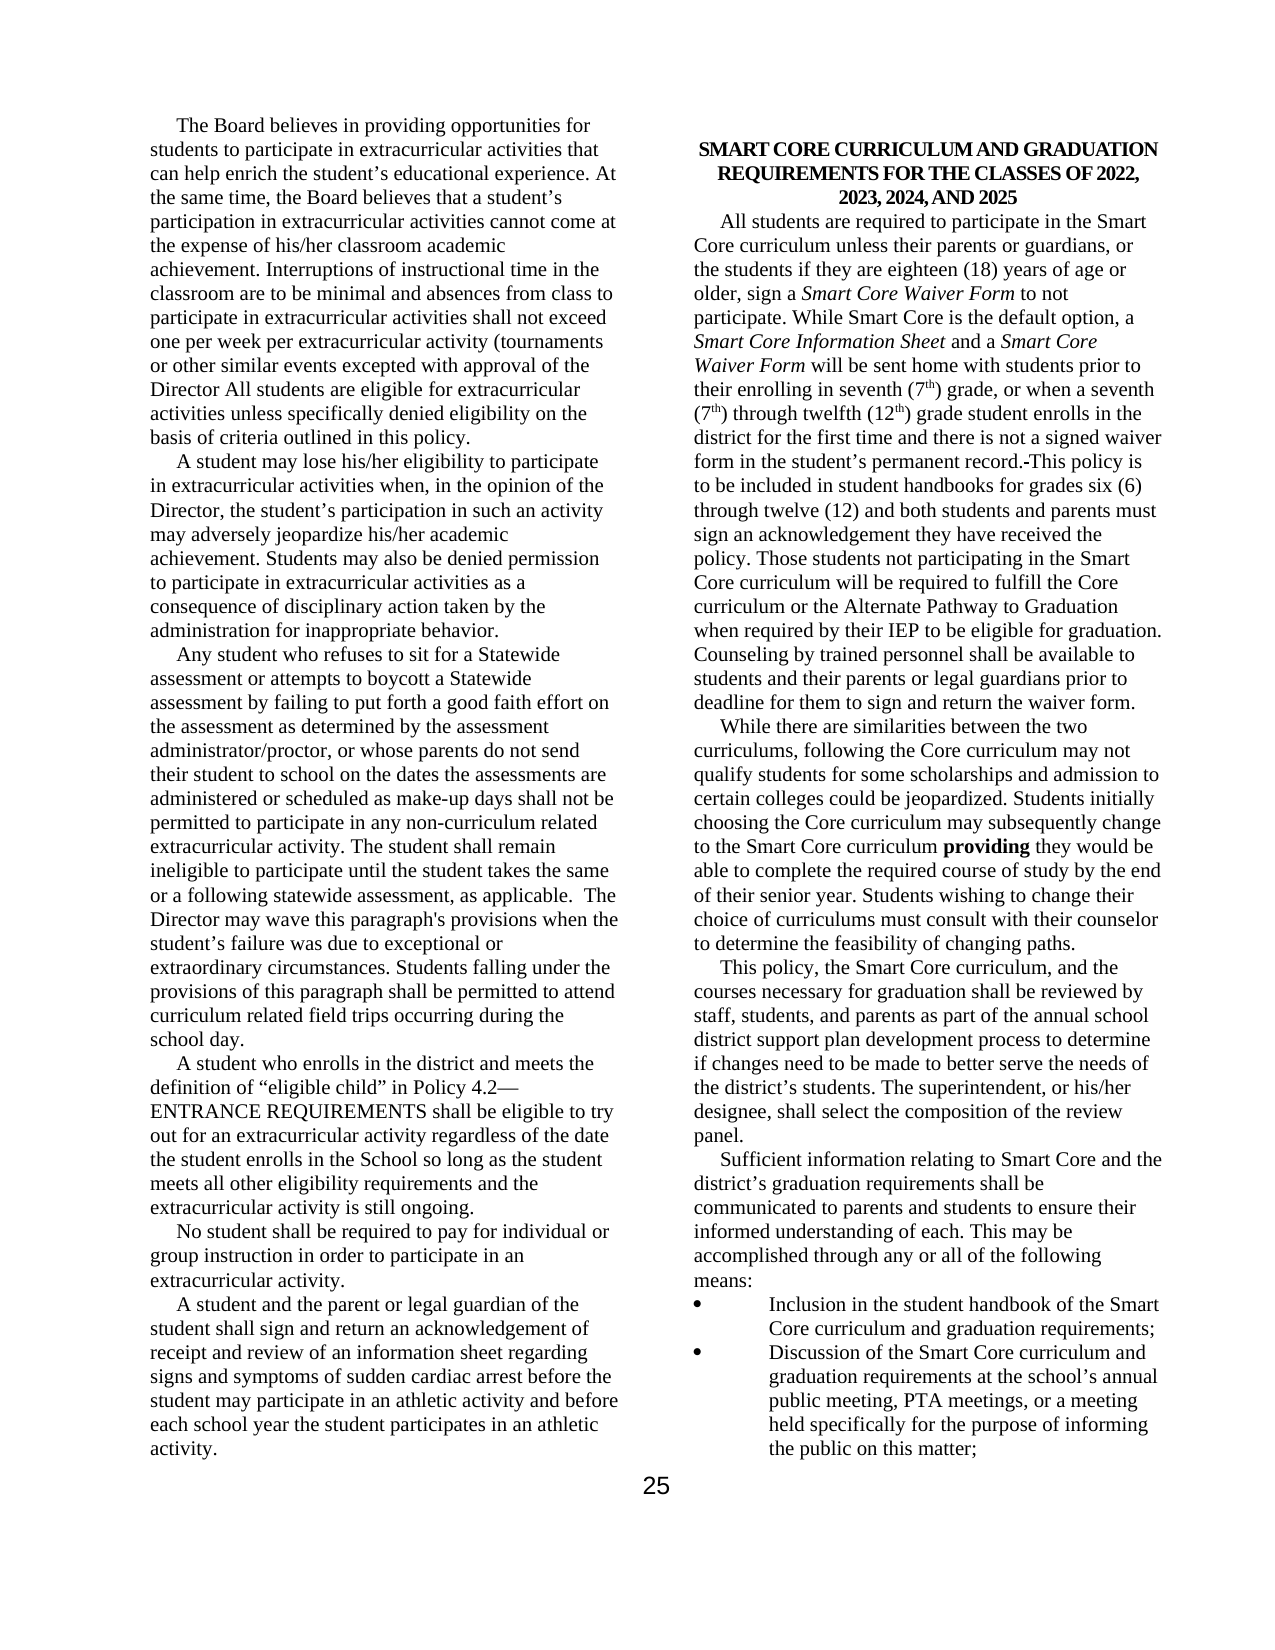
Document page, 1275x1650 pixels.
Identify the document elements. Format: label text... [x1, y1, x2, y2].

text This policy, the Smart Core curriculum, and the courses necessary for graduation shall be reviewed by staff, students, and parents as part of the annual school district support plan development process to determine if changes need to be made to better serve the needs of the district’s students. The superintendent, or his/her designee, shall select the composition of the review panel. [694, 955, 1162, 1147]
text A student and the parent or legal guardian of the student shall sign and return an acknowledgement of receipt and review of an information sheet regarding signs and symptoms of sudden cardiac arrest before the student may participate in an athletic activity and before each school year the student participates in an athletic activity. [150, 1292, 619, 1460]
list Discussion of the Smart Core curriculum and graduation requirements at the school’s annual public meeting, PTA meetings, or a meeting held specifically for the purpose of informing the public on this matter; [694, 1340, 1162, 1460]
text Any student who refuses to sit for a Statewide assessment or attempts to boycott a Statewide assessment by failing to put forth a good faith effort on the assessment as determined by the assessment administrator/proctor, or whose parents do not send their student to school on the dates the assessments are administered or scheduled as make-up days shall not be permitted to participate in any non-curriculum related extracurricular activity. The student shall remain ineligible to participate until the student takes the same or a following statewide assessment, as applicable. The Director may wave this paragraph's provisions when the student’s failure was due to exceptional or extraordinary circumstances. Students falling under the provisions of this paragraph shall be permitted to attend curriculum related field trips occurring during the school day. [150, 642, 619, 1051]
text SMART CORE CURRICULUM AND GRADUATION REQUIREMENTS FOR THE CLASSES OF 2022, 2023, 2024, AND 2025 [694, 137, 1163, 209]
text The Board believes in providing opportunities for students to participate in extracurricular activities that can help enrich the student’s educational experience. At the same time, the Board believes that a student’s participation in extracurricular activities cannot come at the expense of his/her classroom academic achievement. Interruptions of instructional time in the classroom are to be minimal and absences from class to participate in extracurricular activities shall not exceed one per week per extracurricular activity (tournaments or other similar events excepted with approval of the Director All students are eligible for extracurricular activities unless specifically denied eligibility on the basis of criteria outlined in this policy. [150, 112, 619, 449]
text All students are required to participate in the Smart Core curriculum unless their parents or guardians, or the students if they are eighteen (18) years of age or older, sign a Smart Core Waiver Form to not participate. While Smart Core is the default option, a Smart Core Information Sheet and a Smart Core Waiver Form will be sent home with students prior to their enrolling in seventh (7th) grade, or when a seventh (7th) through twelfth (12th) grade student enrolls in the district for the first time and there is not a signed waiver form in the student’s permanent record. This policy is to be included in student handbooks for grades six (6) through twelve (12) and both students and parents must sign an acknowledgement they have received the policy. Those students not participating in the Smart Core curriculum will be required to fulfill the Core curriculum or the Alternate Pathway to Graduation when required by their IEP to be eligible for graduation. Counseling by trained personnel shall be available to students and their parents or legal guardians prior to deadline for them to sign and return the waiver form. [694, 209, 1162, 714]
text A student who enrolls in the district and meets the definition of “eligible child” in Policy 4.2—ENTRANCE REQUIREMENTS shall be eligible to try out for an extracurricular activity regardless of the date the student enrolls in the School so long as the student meets all other eligibility requirements and the extracurricular activity is still ongoing. [150, 1051, 619, 1219]
list Inclusion in the student handbook of the Smart Core curriculum and graduation requirements; [694, 1292, 1162, 1340]
text Sufficient information relating to Smart Core and the district’s graduation requirements shall be communicated to parents and students to ensure their informed understanding of each. This may be accomplished through any or all of the following means: [694, 1147, 1162, 1292]
text A student may lose his/her eligibility to participate in extracurricular activities when, in the opinion of the Director, the student’s participation in such an activity may adversely jeopardize his/her academic achievement. Students may also be denied permission to participate in extracurricular activities as a consequence of disciplinary action taken by the administration for inappropriate behavior. [150, 449, 619, 642]
text No student shall be required to pay for individual or group instruction in order to participate in an extracurricular activity. [150, 1219, 619, 1292]
text While there are similarities between the two curriculums, following the Core curriculum may not qualify students for some scholarships and admission to certain colleges could be jeopardized. Students initially choosing the Core curriculum may subsequently change to the Smart Core curriculum providing they would be able to complete the required course of study by the end of their senior year. Students wishing to change their choice of curriculums must consult with their counselor to determine the feasibility of changing paths. [694, 714, 1162, 955]
